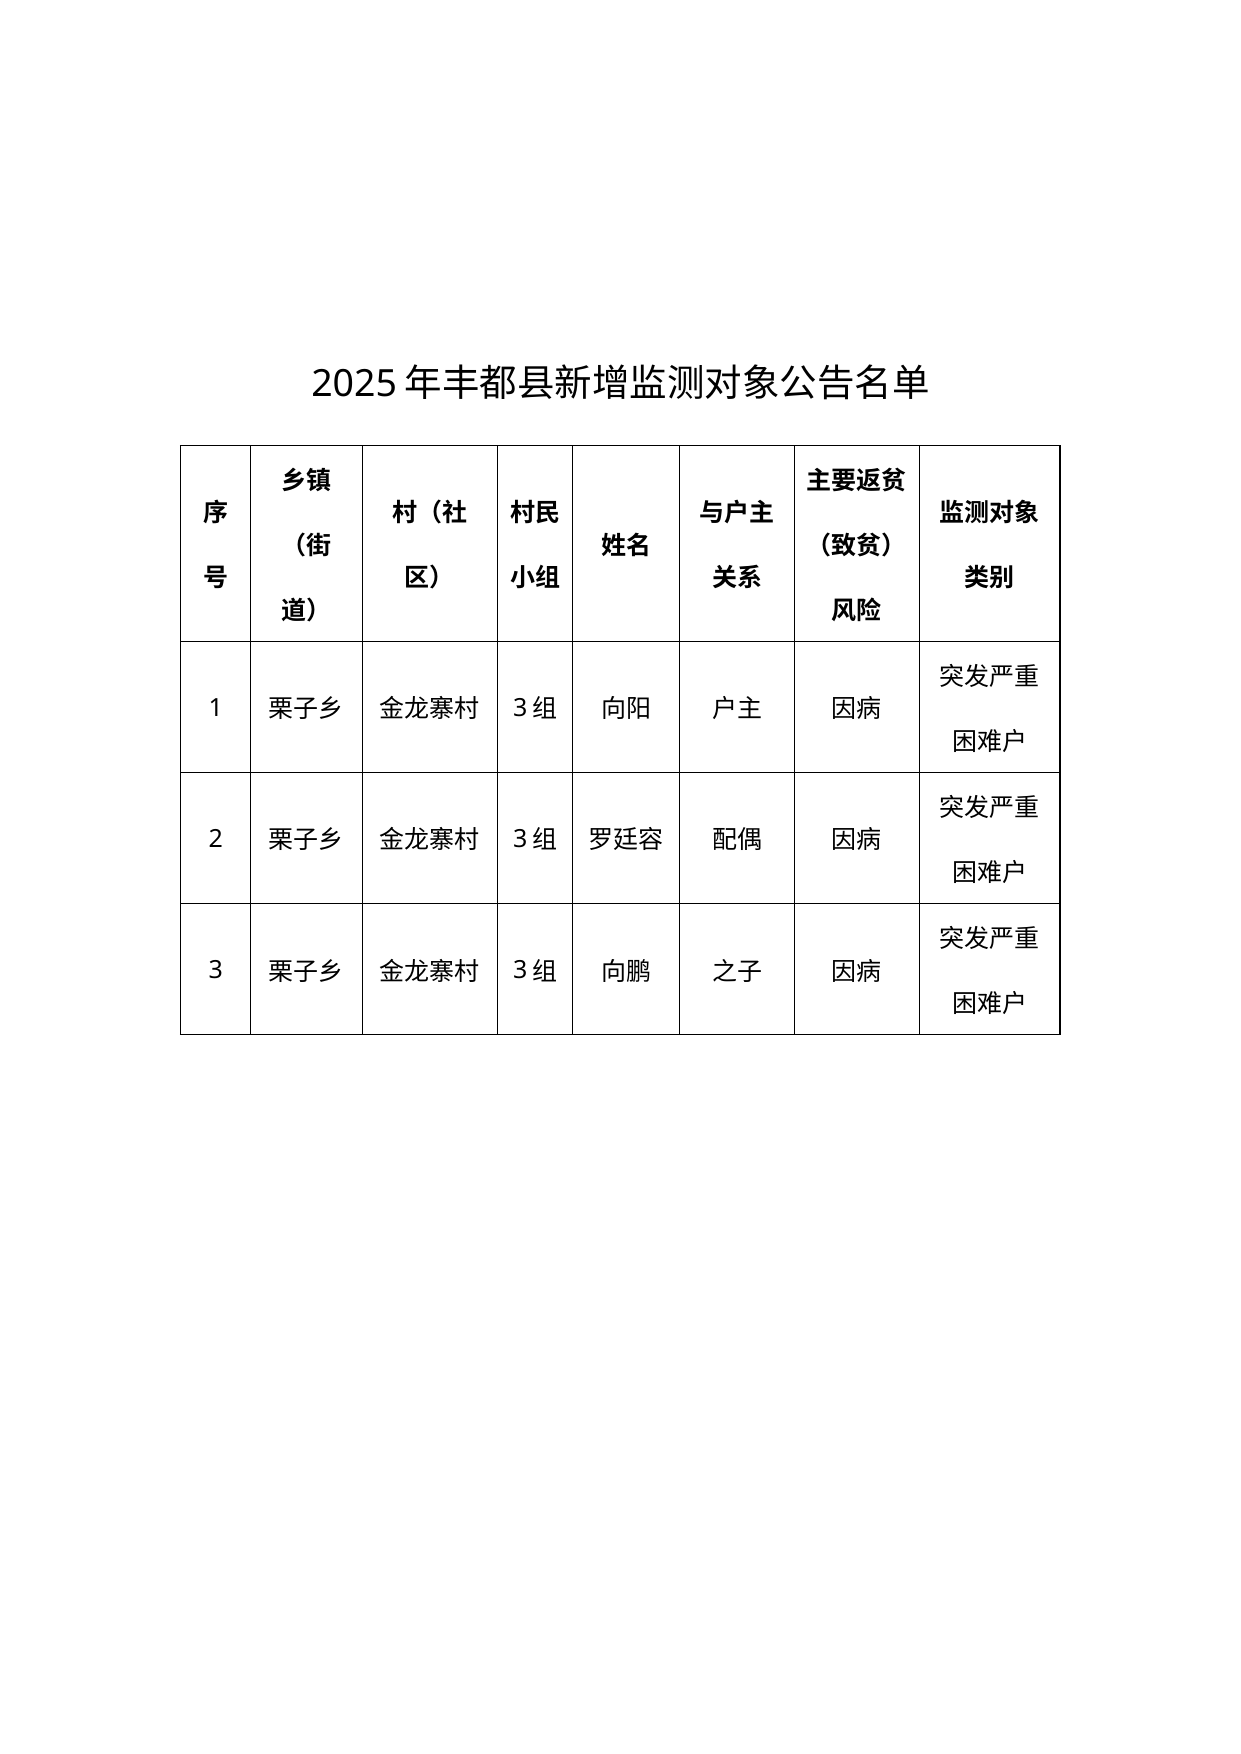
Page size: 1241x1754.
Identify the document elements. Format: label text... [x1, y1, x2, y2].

table_cell 突发严重困难户 [920, 642, 1059, 772]
table_cell 因病 [795, 904, 919, 1034]
table_cell 金龙寨村 [363, 904, 497, 1034]
table_cell 户主 [680, 642, 794, 772]
table_cell 栗子乡 [251, 904, 362, 1034]
table_cell 罗廷容 [573, 773, 679, 903]
table_cell 金龙寨村 [363, 773, 497, 903]
table_header 监测对象类别 [920, 446, 1059, 641]
table_cell 配偶 [680, 773, 794, 903]
table_cell 3组 [498, 773, 572, 903]
table_cell 3 [181, 904, 250, 1034]
table_cell 3组 [498, 642, 572, 772]
table_cell 向鹏 [573, 904, 679, 1034]
table_header 村民小组 [498, 446, 572, 641]
table_cell 因病 [795, 642, 919, 772]
table_cell 栗子乡 [251, 642, 362, 772]
table_cell 突发严重困难户 [920, 904, 1059, 1034]
table_cell 向阳 [573, 642, 679, 772]
table_header 与户主关系 [680, 446, 794, 641]
table_cell 之子 [680, 904, 794, 1034]
table_cell 1 [181, 642, 250, 772]
table_header 姓名 [573, 446, 679, 641]
table_cell 突发严重困难户 [920, 773, 1059, 903]
table_cell 3组 [498, 904, 572, 1034]
table_cell 2 [181, 773, 250, 903]
text 2025年丰都县新增监测对象公告名单 [187, 347, 1053, 412]
table_header 主要返贫（致贫）风险 [795, 446, 919, 641]
table_header 序号 [181, 446, 250, 641]
table_cell 因病 [795, 773, 919, 903]
table_cell 金龙寨村 [363, 642, 497, 772]
table_cell 栗子乡 [251, 773, 362, 903]
table_header 村（社区） [363, 446, 497, 641]
table_header 乡镇（街道） [251, 446, 362, 641]
